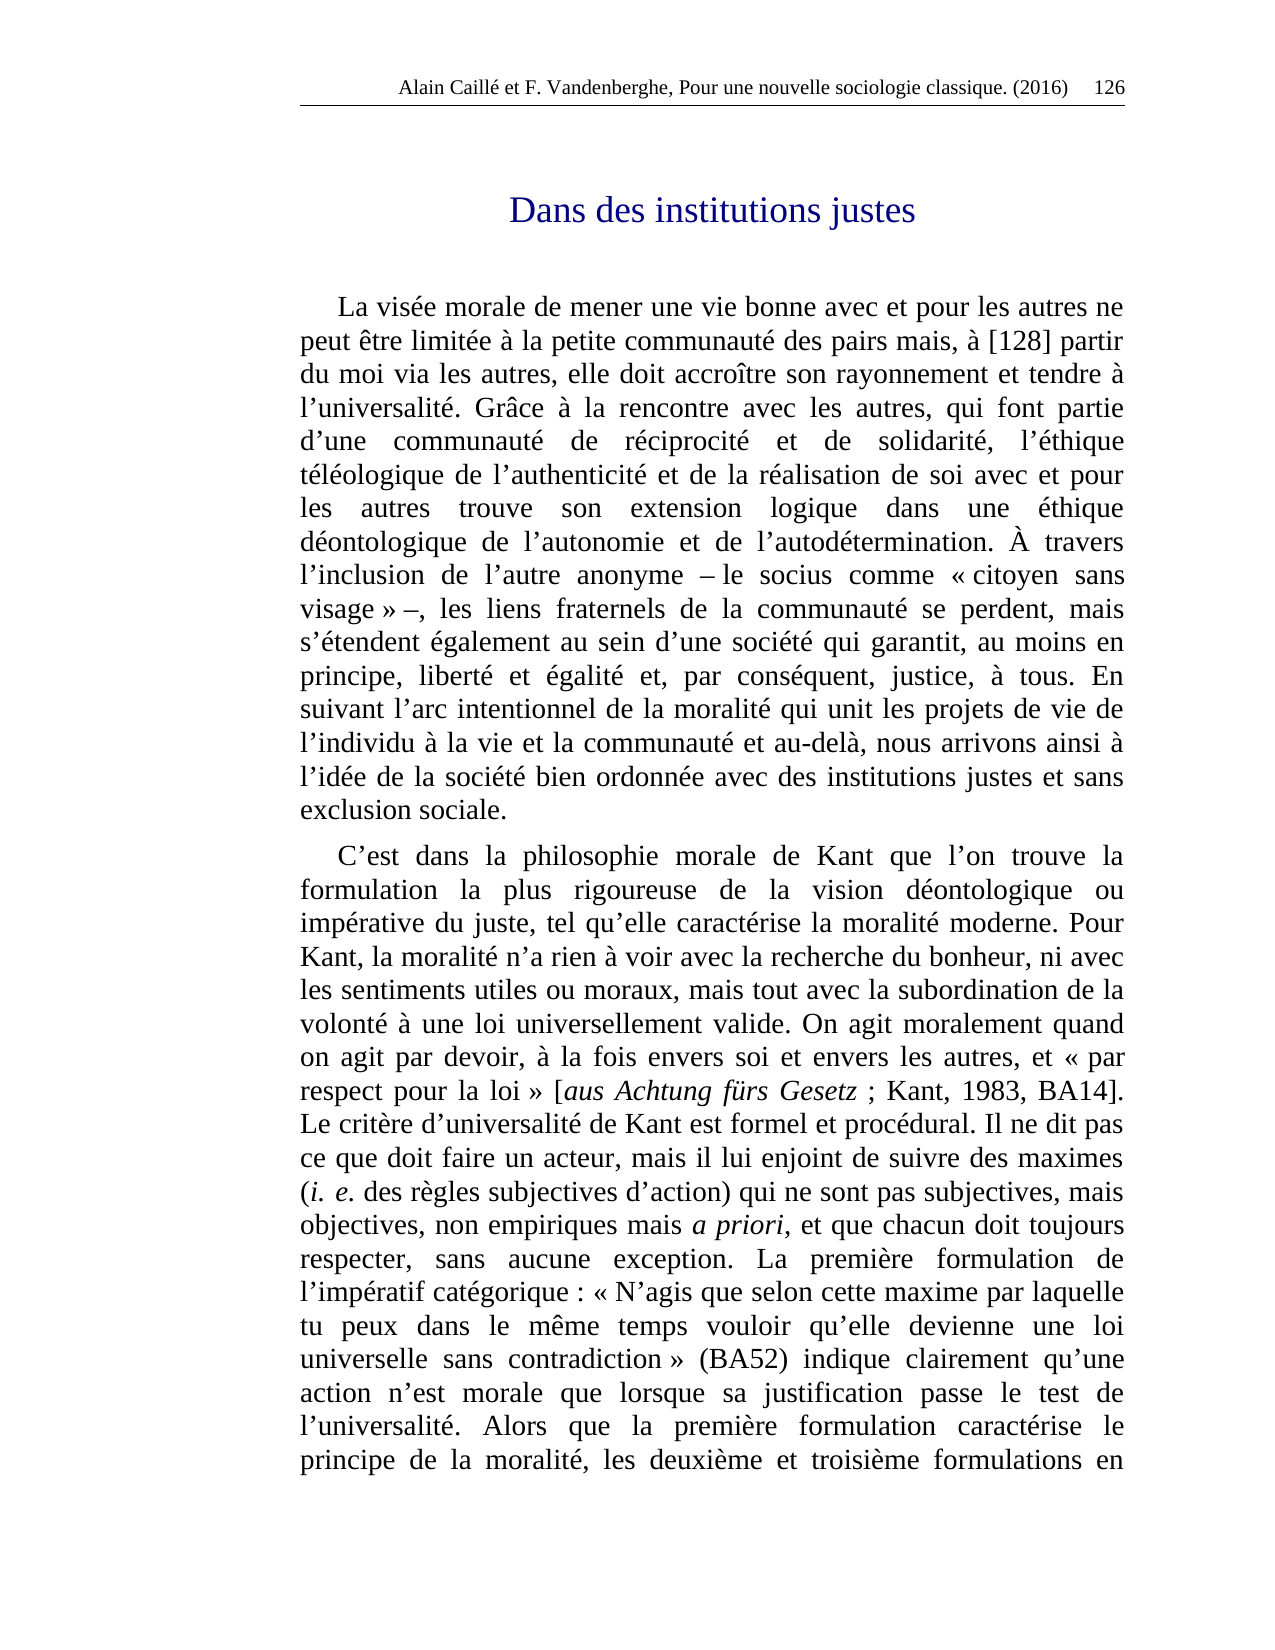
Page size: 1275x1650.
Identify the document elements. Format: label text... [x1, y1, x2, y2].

text Dans des institutions justes [300, 187, 1125, 231]
text La visée morale de mener une vie bonne avec et pour les autres ne peut être limitée à la petite communauté des pairs mais, à [128] partir du moi via les autres, elle doit accroître son rayonnement et tendre à l’universalité. Grâce à la rencontre avec les autres, qui font partie d’une communauté de réciprocité et de solidarité, l’éthique téléologique de l’authenticité et de la réalisation de soi avec et pour les autres trouve son extension logique dans une éthique déontologique de l’autonomie et de l’autodétermination. À travers l’inclusion de l’autre anonyme – le socius comme « citoyen sans visage » –, les liens fraternels de la communauté se perdent, mais s’étendent également au sein d’une société qui garantit, au moins en principe, liberté et égalité et, par conséquent, justice, à tous. En suivant l’arc intentionnel de la moralité qui unit les projets de vie de l’individu à la vie et la communauté et au-delà, nous arrivons ainsi à l’idée de la société bien ordonnée avec des institutions justes et sans exclusion sociale. [300, 289, 1125, 826]
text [300, 838, 1125, 1476]
